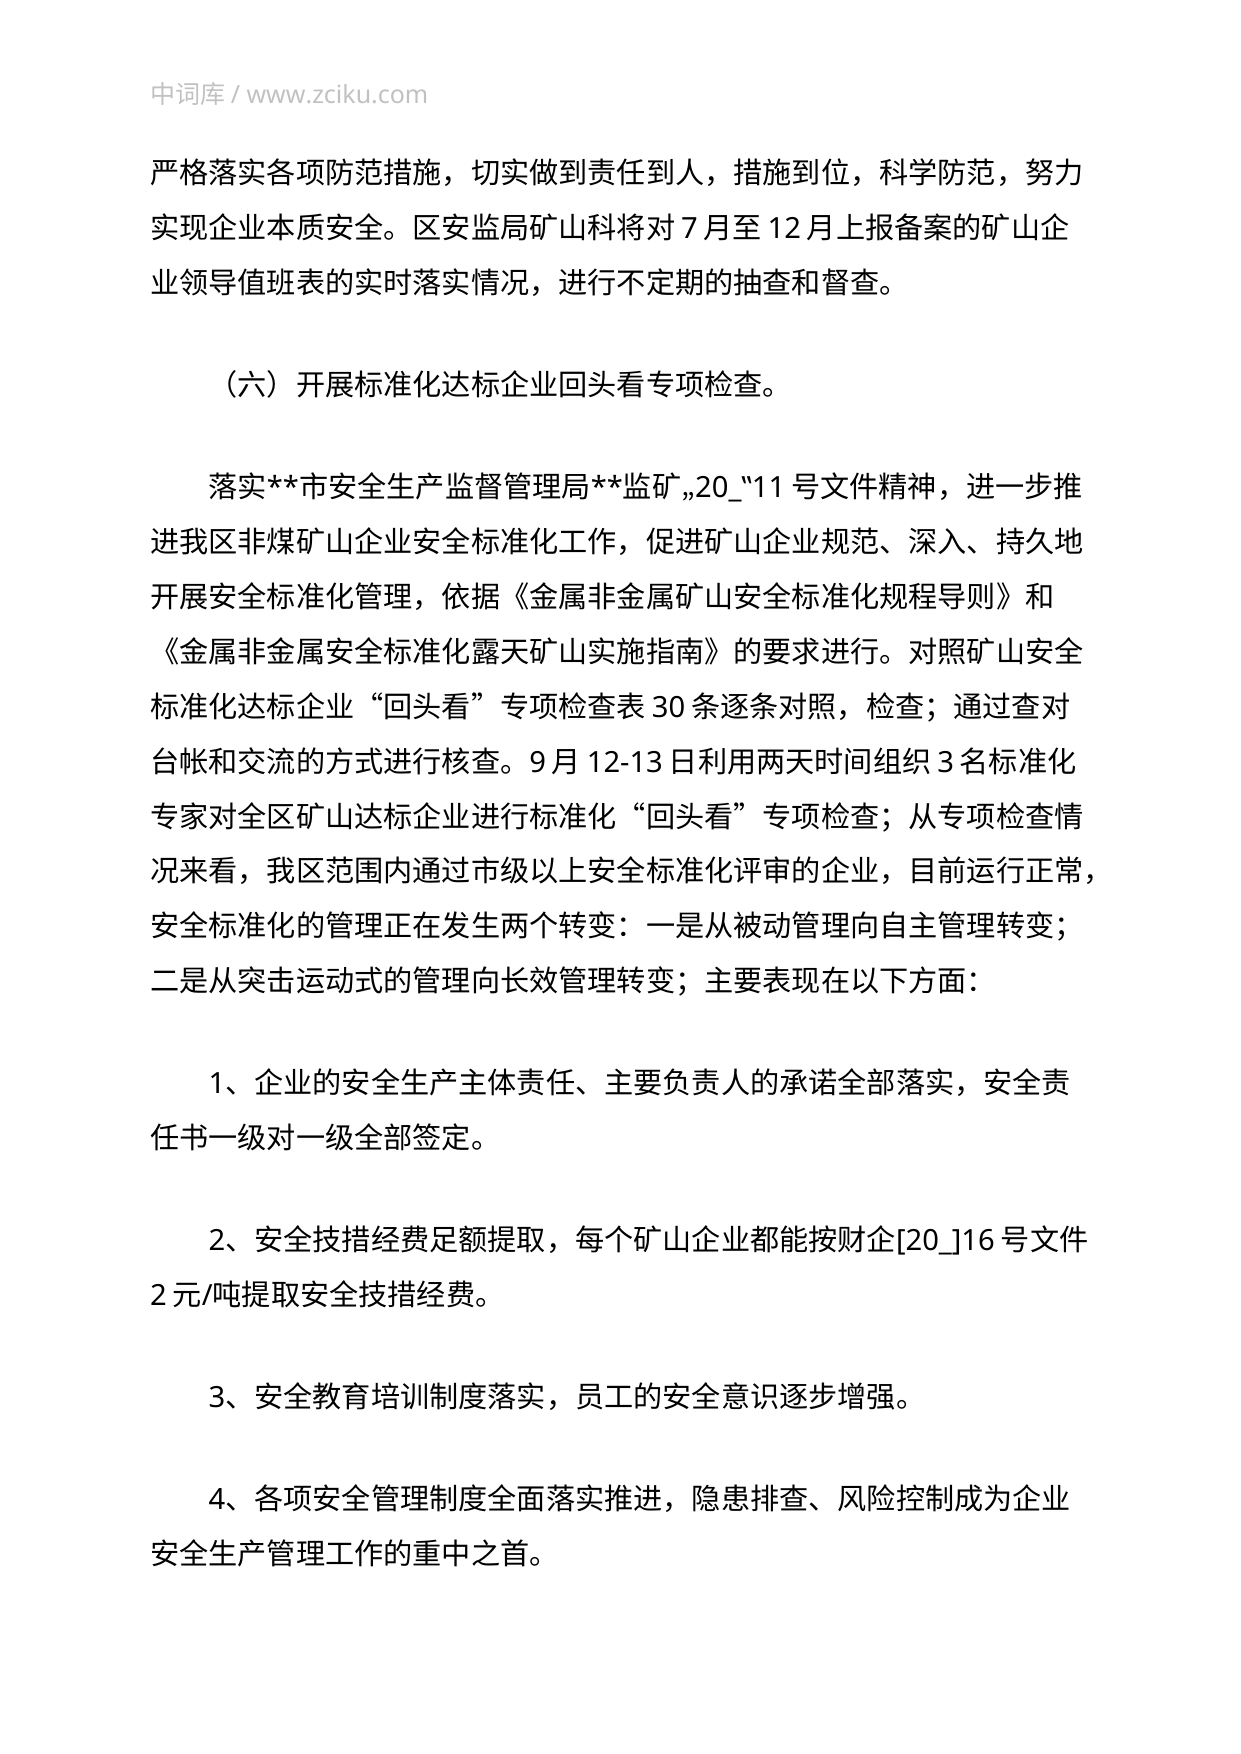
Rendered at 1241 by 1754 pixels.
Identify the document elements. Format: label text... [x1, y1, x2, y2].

text 落实**市安全生产监督管理局**监矿„20_‟11号文件精神，进一步推进我区非煤矿山企业安全标准化工作，促进矿山企业规范、深入、持久地开展安全标准化管理，依据《金属非金属矿山安全标准化规程导则》和《金属非金属安全标准化露天矿山实施指南》的要求进行。对照矿山安全标准化达标企业“回头看”专项检查表30条逐条对照，检查；通过查对台帐和交流的方式进行核查。9月12-13日利用两天时间组织3名标准化专家对全区矿山达标企业进行标准化“回头看”专项检查；从专项检查情况来看，我区范围内通过市级以上安全标准化评审的企业，目前运行正常，安全标准化的管理正在发生两个转变：一是从被动管理向自主管理转变；二是从突击运动式的管理向长效管理转变；主要表现在以下方面： [150, 463, 1090, 1000]
text 4、各项安全管理制度全面落实推进，隐患排查、风险控制成为企业安全生产管理工作的重中之首。 [150, 1475, 1090, 1573]
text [150, 150, 1090, 302]
text 1、企业的安全生产主体责任、主要负责人的承诺全部落实，安全责任书一级对一级全部签定。 [150, 1059, 1090, 1157]
text 3、安全教育培训制度落实，员工的安全意识逐步增强。 [150, 1373, 1090, 1416]
text 2、安全技措经费足额提取，每个矿山企业都能按财企[20_]16号文件2元/吨提取安全技措经费。 [150, 1216, 1090, 1314]
text （六）开展标准化达标企业回头看专项检查。 [150, 362, 1090, 404]
